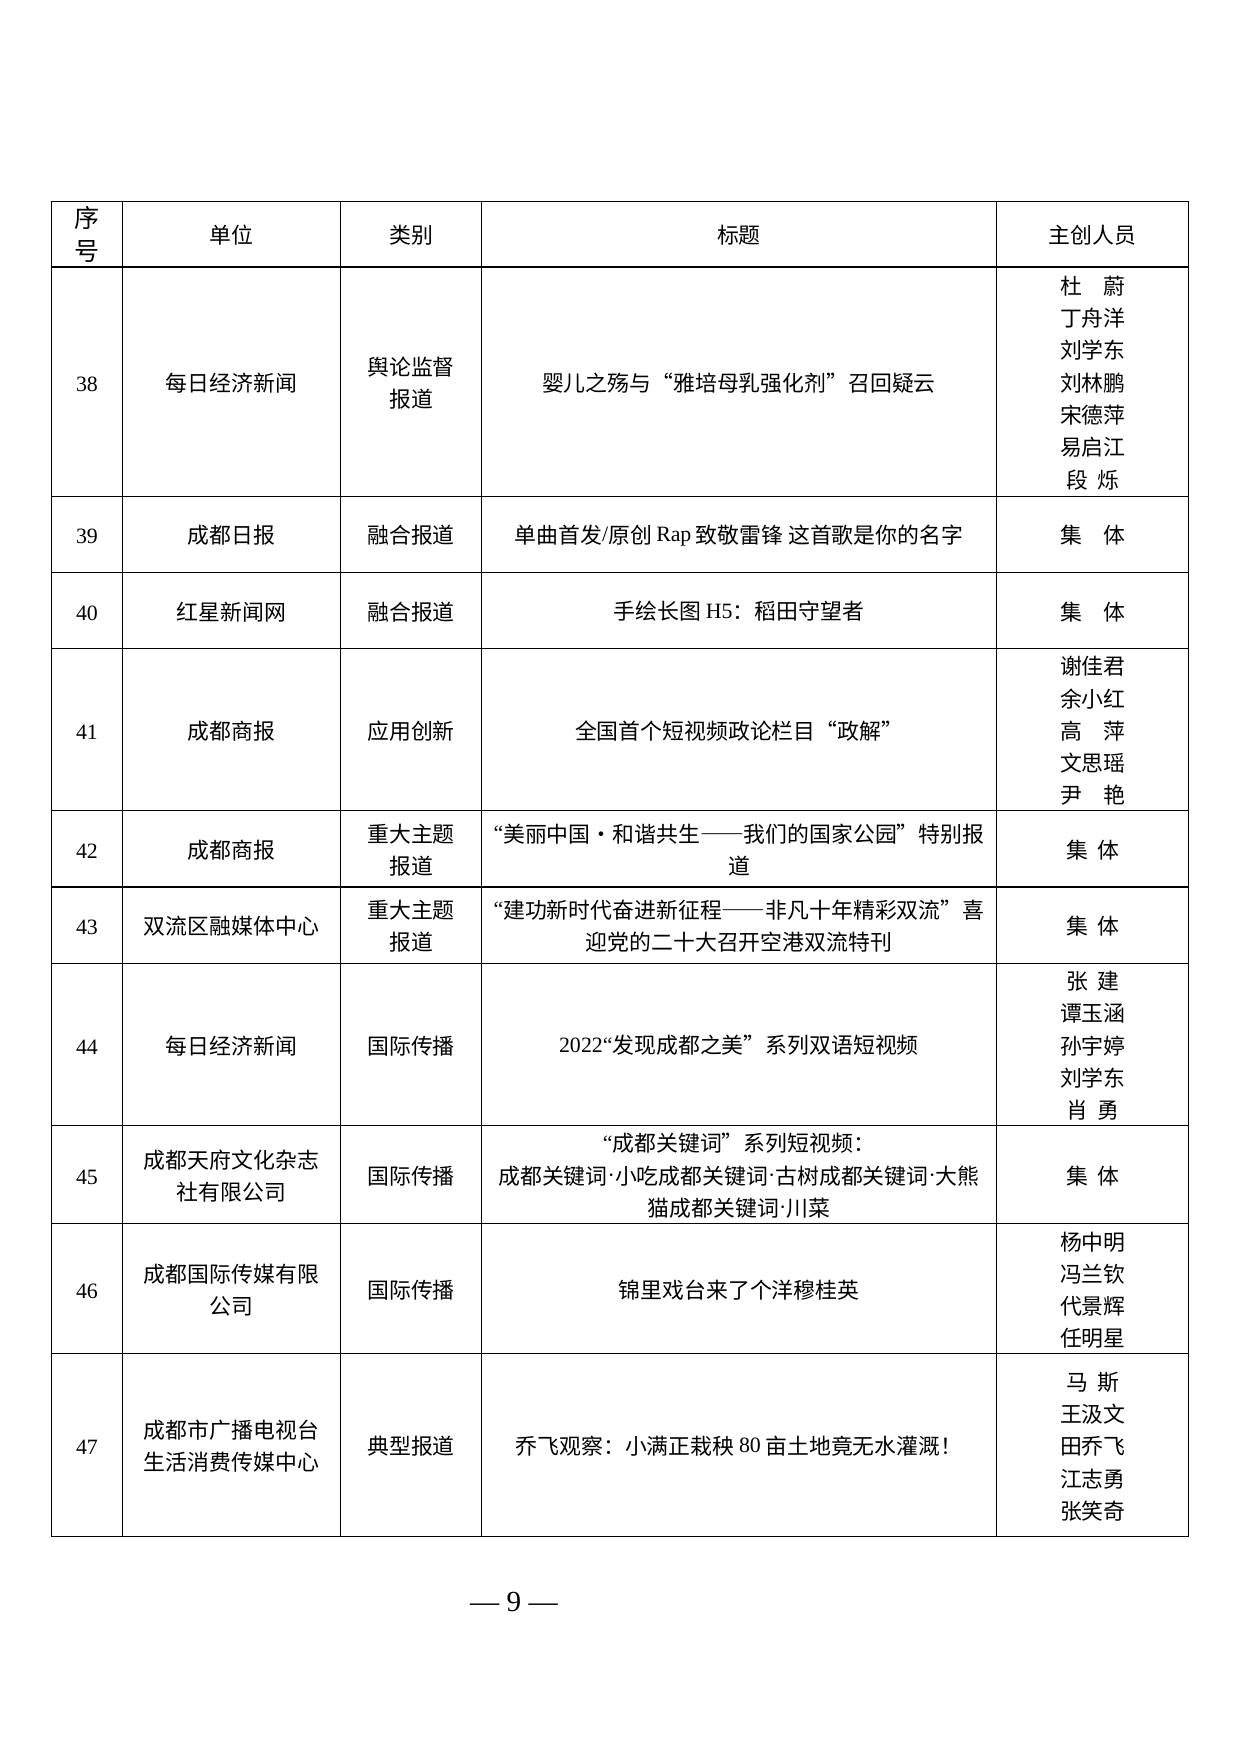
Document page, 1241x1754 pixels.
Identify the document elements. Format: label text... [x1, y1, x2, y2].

table_cell 谢佳君 余小红 高 萍 文思瑶 尹 艳 [997, 649, 1188, 810]
table_cell 43 [52, 888, 122, 963]
table_cell 42 [52, 811, 122, 886]
table_cell 杜 蔚 丁舟洋 刘学东 刘林鹏 宋德萍 易启江 段 烁 [997, 268, 1188, 496]
table_cell 重大主题 报道 [341, 811, 481, 886]
table_cell 成都商报 [123, 649, 340, 810]
table_cell 婴儿之殇与“雅培母乳强化剂”召回疑云 [482, 268, 996, 496]
table_cell 双流区融媒体中心 [123, 888, 340, 963]
table_cell 集 体 [997, 497, 1188, 572]
table_header 主创人员 [997, 202, 1188, 266]
table_cell 集 体 [997, 1126, 1188, 1223]
table_cell 单曲首发/原创Rap致敬雷锋 这首歌是你的名字 [482, 497, 996, 572]
table_cell “成都关键词”系列短视频： 成都关键词·小吃成都关键词·古树成都关键词·大熊猫成都关键词·川菜 [482, 1126, 996, 1223]
table_cell 40 [52, 573, 122, 648]
table_cell 44 [52, 964, 122, 1125]
table_cell 每日经济新闻 [123, 268, 340, 496]
table_cell 手绘长图H5：稻田守望者 [482, 573, 996, 648]
table_cell 集 体 [997, 573, 1188, 648]
table_cell 红星新闻网 [123, 573, 340, 648]
table_cell 马 斯 王汲文 田乔飞 江志勇 张笑奇 [997, 1354, 1188, 1536]
table_cell 每日经济新闻 [123, 964, 340, 1125]
table_cell 重大主题 报道 [341, 888, 481, 963]
table_cell 38 [52, 268, 122, 496]
table_cell 45 [52, 1126, 122, 1223]
table_cell 成都天府文化杂志社有限公司 [123, 1126, 340, 1223]
table_header 标题 [482, 202, 996, 266]
table_cell “建功新时代奋进新征程——非凡十年精彩双流”喜迎党的二十大召开空港双流特刊 [482, 888, 996, 963]
table_header 类别 [341, 202, 481, 266]
table_cell 46 [52, 1224, 122, 1353]
table_cell 成都商报 [123, 811, 340, 886]
table_cell 47 [52, 1354, 122, 1536]
table_cell 国际传播 [341, 1224, 481, 1353]
table_cell 全国首个短视频政论栏目“政解” [482, 649, 996, 810]
table_cell 锦里戏台来了个洋穆桂英 [482, 1224, 996, 1353]
table_cell 舆论监督 报道 [341, 268, 481, 496]
table_cell 集 体 [997, 811, 1188, 886]
table_cell 2022“发现成都之美”系列双语短视频 [482, 964, 996, 1125]
table_header 序号 [52, 202, 122, 266]
table_cell “美丽中国•和谐共生——我们的国家公园”特别报道 [482, 811, 996, 886]
table_cell 成都日报 [123, 497, 340, 572]
table_cell 融合报道 [341, 573, 481, 648]
table_cell 乔飞观察：小满正栽秧 80亩土地竟无水灌溉！ [482, 1354, 996, 1536]
table_cell 应用创新 [341, 649, 481, 810]
table_cell 国际传播 [341, 1126, 481, 1223]
table_cell 成都市广播电视台生活消费传媒中心 [123, 1354, 340, 1536]
table_cell 成都国际传媒有限公司 [123, 1224, 340, 1353]
table_cell 典型报道 [341, 1354, 481, 1536]
table_cell 张 建 谭玉涵 孙宇婷 刘学东 肖 勇 [997, 964, 1188, 1125]
table_cell 国际传播 [341, 964, 481, 1125]
table_cell 杨中明 冯兰钦 代景辉 任明星 [997, 1224, 1188, 1353]
table_cell 39 [52, 497, 122, 572]
table_cell 融合报道 [341, 497, 481, 572]
table_cell 集 体 [997, 888, 1188, 963]
table_header 单位 [123, 202, 340, 266]
table_cell 41 [52, 649, 122, 810]
